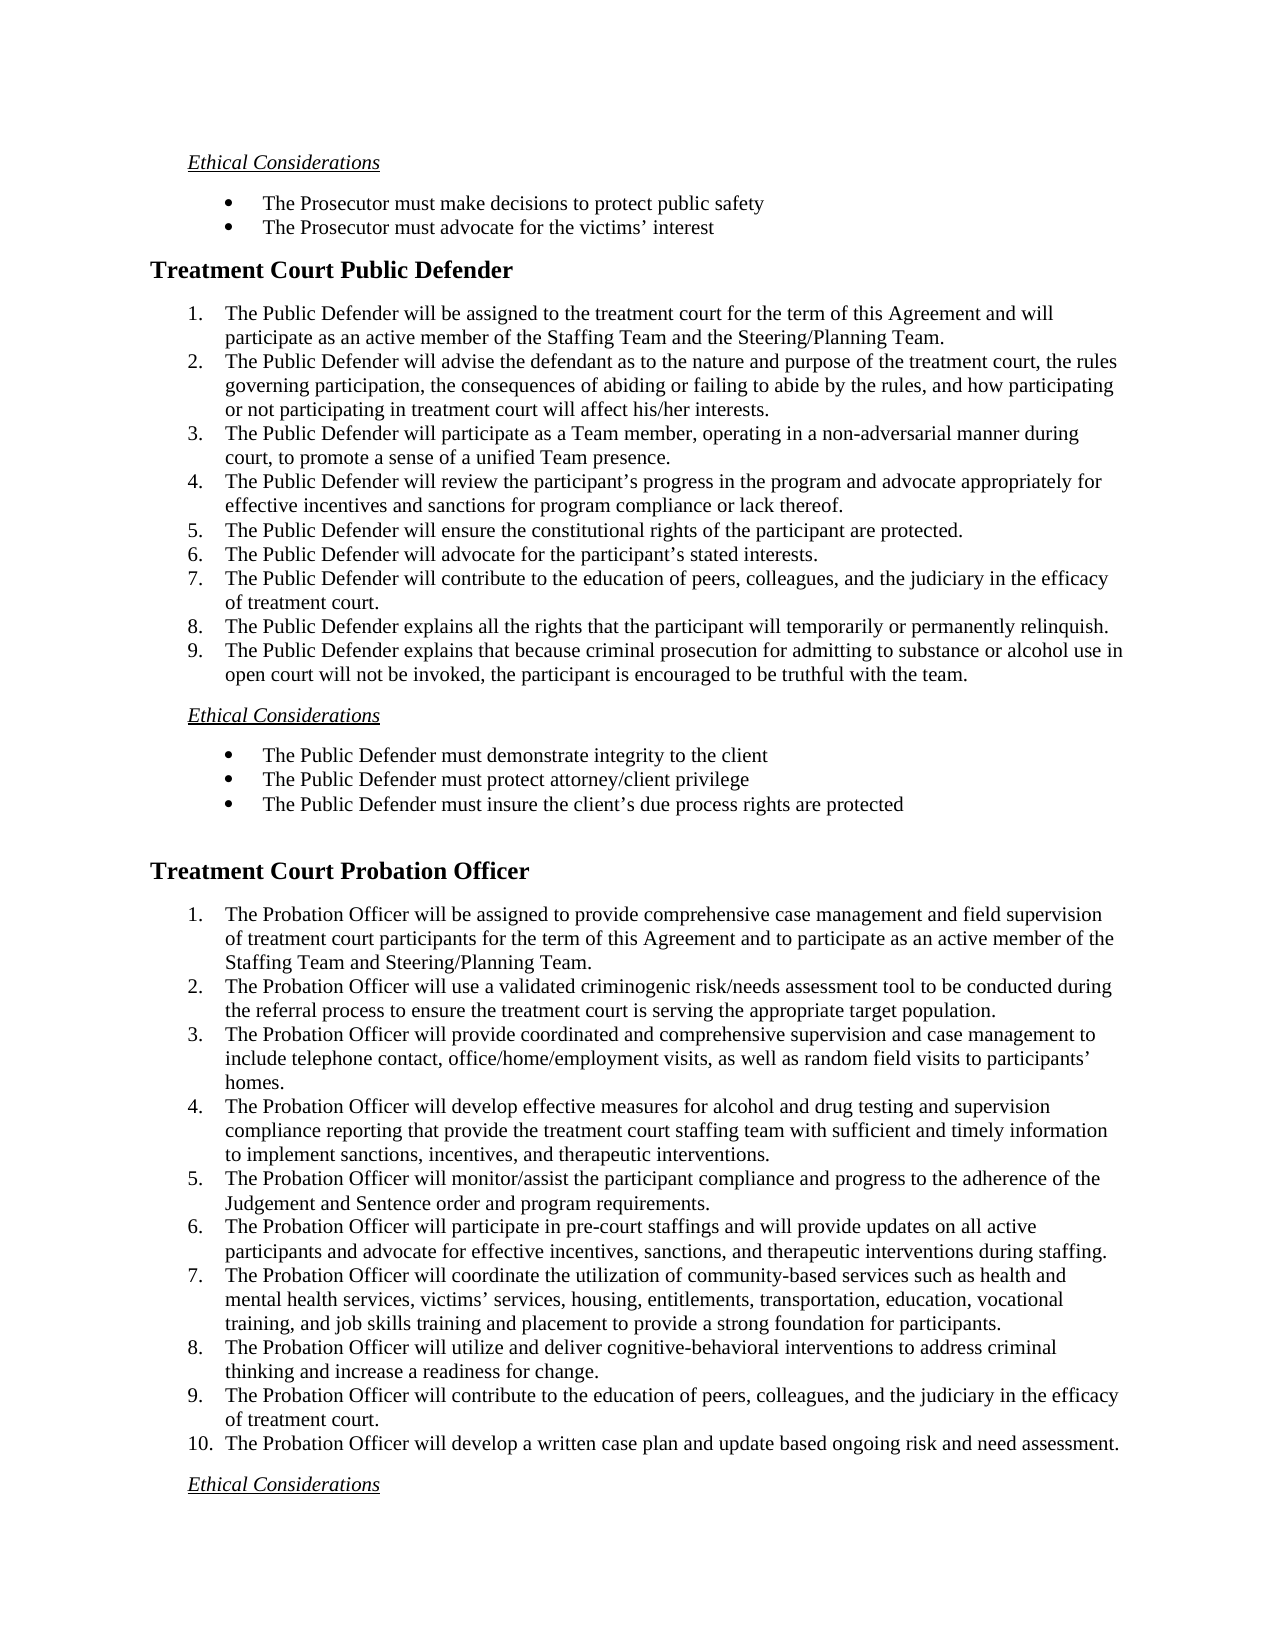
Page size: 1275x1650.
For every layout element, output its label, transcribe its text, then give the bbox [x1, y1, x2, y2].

list The Probation Officer will contribute to the education of peers, colleagues, and the judiciary in the efficacy of treatment court. [187, 1383, 1125, 1431]
list The Public Defender will be assigned to the treatment court for the term of this Agreement and will participate as an active member of the Staffing Team and the Steering/Planning Team. [187, 301, 1125, 349]
list The Public Defender will participate as a Team member, operating in a non-adversarial manner during court, to promote a sense of a unified Team presence. [187, 421, 1125, 469]
text Ethical Considerations [187, 150, 1125, 174]
list The Public Defender must protect attorney/client privilege [225, 767, 1125, 791]
list The Public Defender must insure the client’s due process rights are protected [225, 791, 1125, 816]
text Treatment Court Public Defender [150, 256, 1125, 284]
list The Probation Officer will develop a written case plan and update based ongoing risk and need assessment. [187, 1431, 1125, 1455]
list The Public Defender will review the participant’s progress in the program and advocate appropriately for effective incentives and sanctions for program compliance or lack thereof. [187, 469, 1125, 517]
text Treatment Court Probation Officer [150, 856, 1125, 885]
list The Probation Officer will utilize and deliver cognitive-behavioral interventions to address criminal thinking and increase a readiness for change. [187, 1335, 1125, 1383]
list The Probation Officer will develop effective measures for alcohol and drug testing and supervision compliance reporting that provide the treatment court staffing team with sufficient and timely information to implement sanctions, incentives, and therapeutic interventions. [187, 1094, 1125, 1166]
text Ethical Considerations [187, 703, 1125, 727]
list The Public Defender explains that because criminal prosecution for admitting to substance or alcohol use in open court will not be invoked, the participant is encouraged to be truthful with the team. [187, 638, 1125, 686]
list The Probation Officer will provide coordinated and comprehensive supervision and case management to include telephone contact, office/home/employment visits, as well as random field visits to participants’ homes. [187, 1022, 1125, 1094]
list The Public Defender explains all the rights that the participant will temporarily or permanently relinquish. [187, 614, 1125, 638]
text Ethical Considerations [187, 1472, 1125, 1496]
list The Probation Officer will participate in pre-court staffings and will provide updates on all active participants and advocate for effective incentives, sanctions, and therapeutic interventions during staffing. [187, 1214, 1125, 1263]
list The Public Defender will advocate for the participant’s stated interests. [187, 542, 1125, 566]
list The Public Defender will advise the defendant as to the nature and purpose of the treatment court, the rules governing participation, the consequences of abiding or failing to abide by the rules, and how participating or not participating in treatment court will affect his/her interests. [187, 349, 1125, 421]
list The Probation Officer will be assigned to provide comprehensive case management and field supervision of treatment court participants for the term of this Agreement and to participate as an active member of the Staffing Team and Steering/Planning Team. [187, 902, 1125, 974]
list The Probation Officer will use a validated criminogenic risk/needs assessment tool to be conducted during the referral process to ensure the treatment court is serving the appropriate target population. [187, 974, 1125, 1022]
list The Prosecutor must make decisions to protect public safety [225, 191, 1125, 215]
list The Public Defender must demonstrate integrity to the client [225, 743, 1125, 767]
list The Public Defender will contribute to the education of peers, colleagues, and the judiciary in the efficacy of treatment court. [187, 566, 1125, 614]
list The Public Defender will ensure the constitutional rights of the participant are protected. [187, 517, 1125, 542]
list The Probation Officer will monitor/assist the participant compliance and progress to the adherence of the Judgement and Sentence order and program requirements. [187, 1166, 1125, 1214]
list The Probation Officer will coordinate the utilization of community-based services such as health and mental health services, victims’ services, housing, entitlements, transportation, education, vocational training, and job skills training and placement to provide a strong foundation for participants. [187, 1263, 1125, 1335]
list The Prosecutor must advocate for the victims’ interest [225, 215, 1125, 239]
